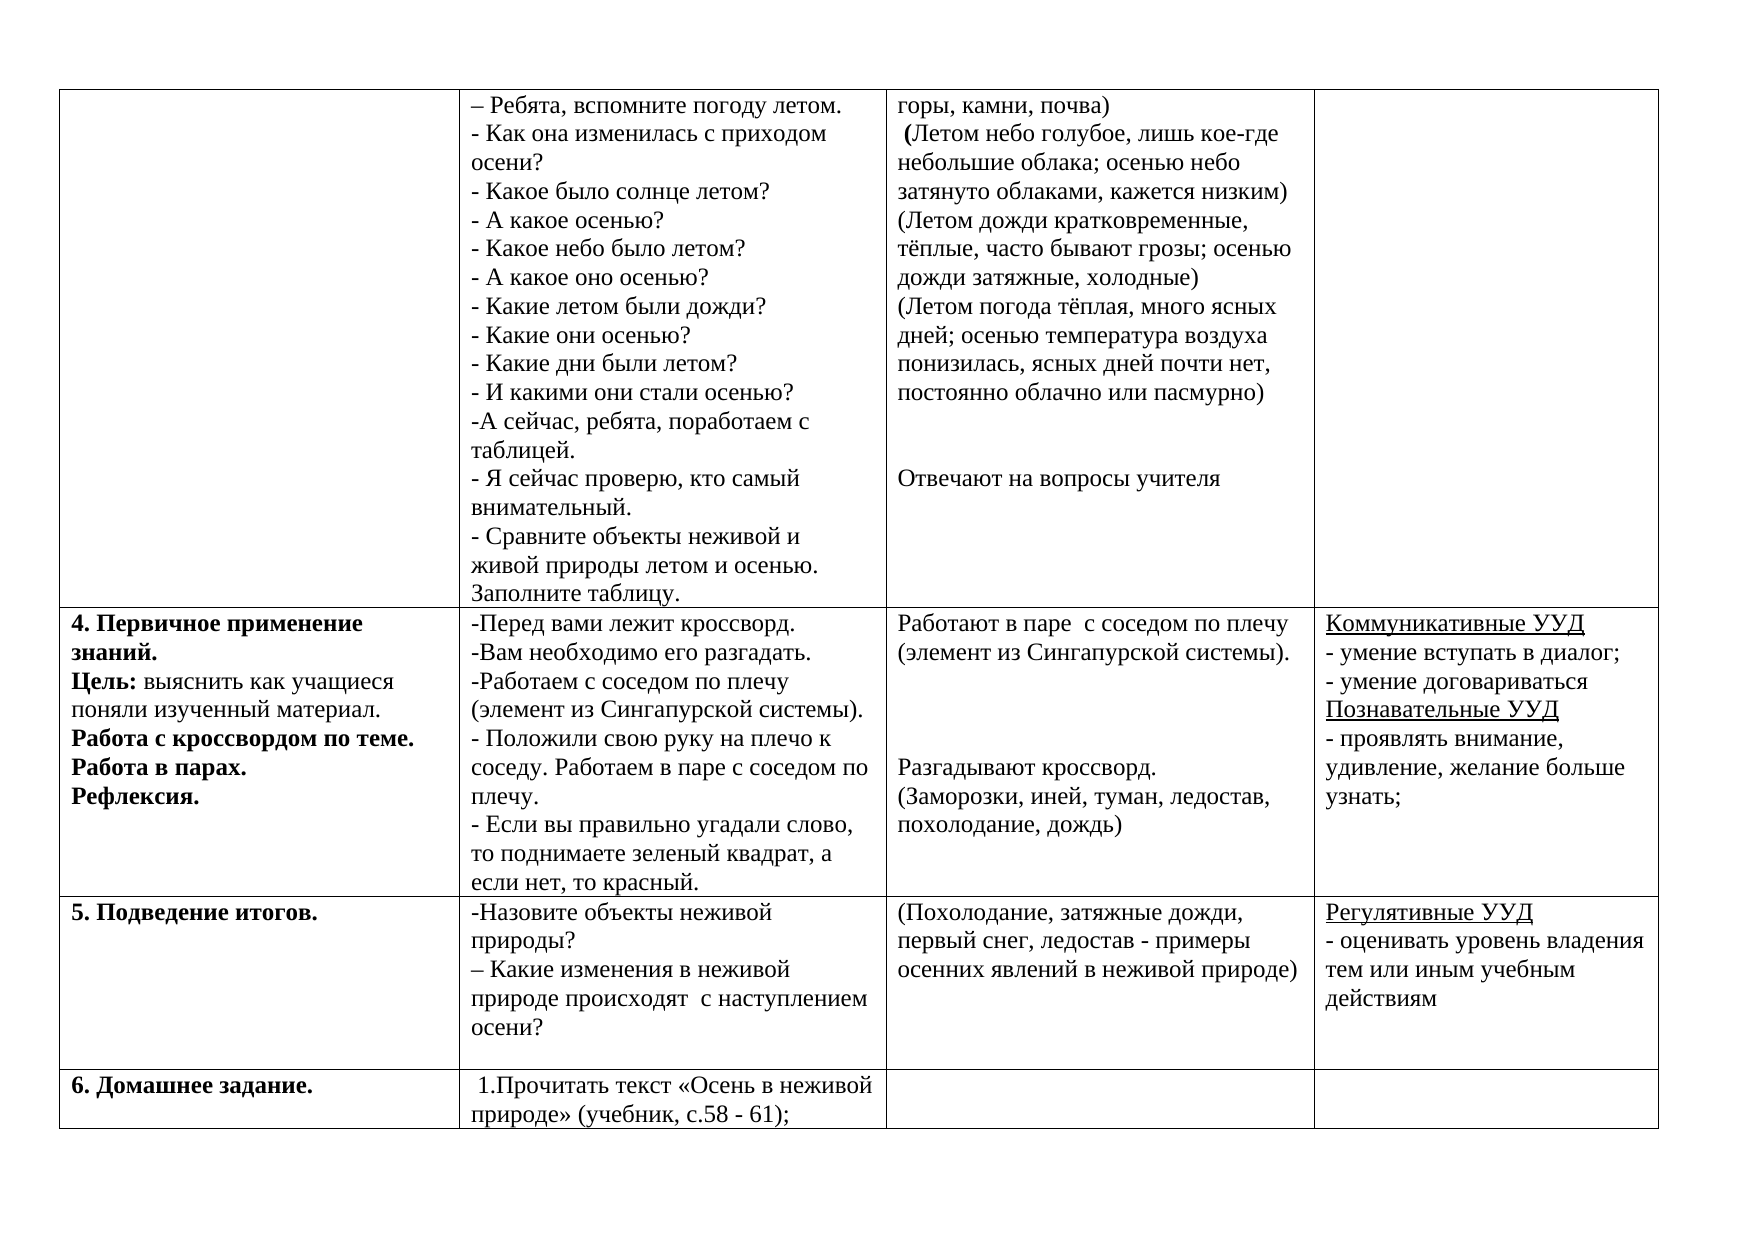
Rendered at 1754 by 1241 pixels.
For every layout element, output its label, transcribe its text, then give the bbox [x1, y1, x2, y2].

table_cell Работают в паре с соседом по плечу (элемент из Сингапурской системы). Разгадывают кроссворд. (Заморозки, иней, туман, ледостав, похолодание, дождь) [887, 608, 1314, 896]
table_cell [1315, 90, 1658, 607]
table_cell Коммуникативные УУД - умение вступать в диалог; - умение договариваться Познавательные УУД - проявлять внимание, удивление, желание больше узнать; [1315, 608, 1658, 896]
table_cell 4. Первичное применение знаний. Цель: выяснить как учащиеся поняли изученный материал. Работа с кроссвордом по теме. Работа в парах. Рефлексия. [60, 608, 459, 896]
table_cell [887, 1070, 1314, 1128]
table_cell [60, 1070, 459, 1128]
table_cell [60, 90, 459, 607]
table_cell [887, 90, 1314, 607]
table_cell (Похолодание, затяжные дожди, первый снег, ледостав - примеры осенних явлений в неживой природе) [887, 897, 1314, 1069]
table_cell -Перед вами лежит кроссворд. -Вам необходимо его разгадать. -Работаем с соседом по плечу (элемент из Сингапурской системы). - Положили свою руку на плечо к соседу. Работаем в паре с соседом по плечу. - Если вы правильно угадали слово, то поднимаете зеленый квадрат, а если нет, то красный. [460, 608, 886, 896]
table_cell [460, 90, 886, 607]
table_cell Регулятивные УУД - оценивать уровень владения тем или иным учебным действиям [1315, 897, 1658, 1069]
table_cell -Назовите объекты неживой природы? – Какие изменения в неживой природе происходят с наступлением осени? [460, 897, 886, 1069]
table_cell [460, 1070, 886, 1128]
table_cell [1315, 1070, 1658, 1128]
table_cell 5. Подведение итогов. [60, 897, 459, 1069]
